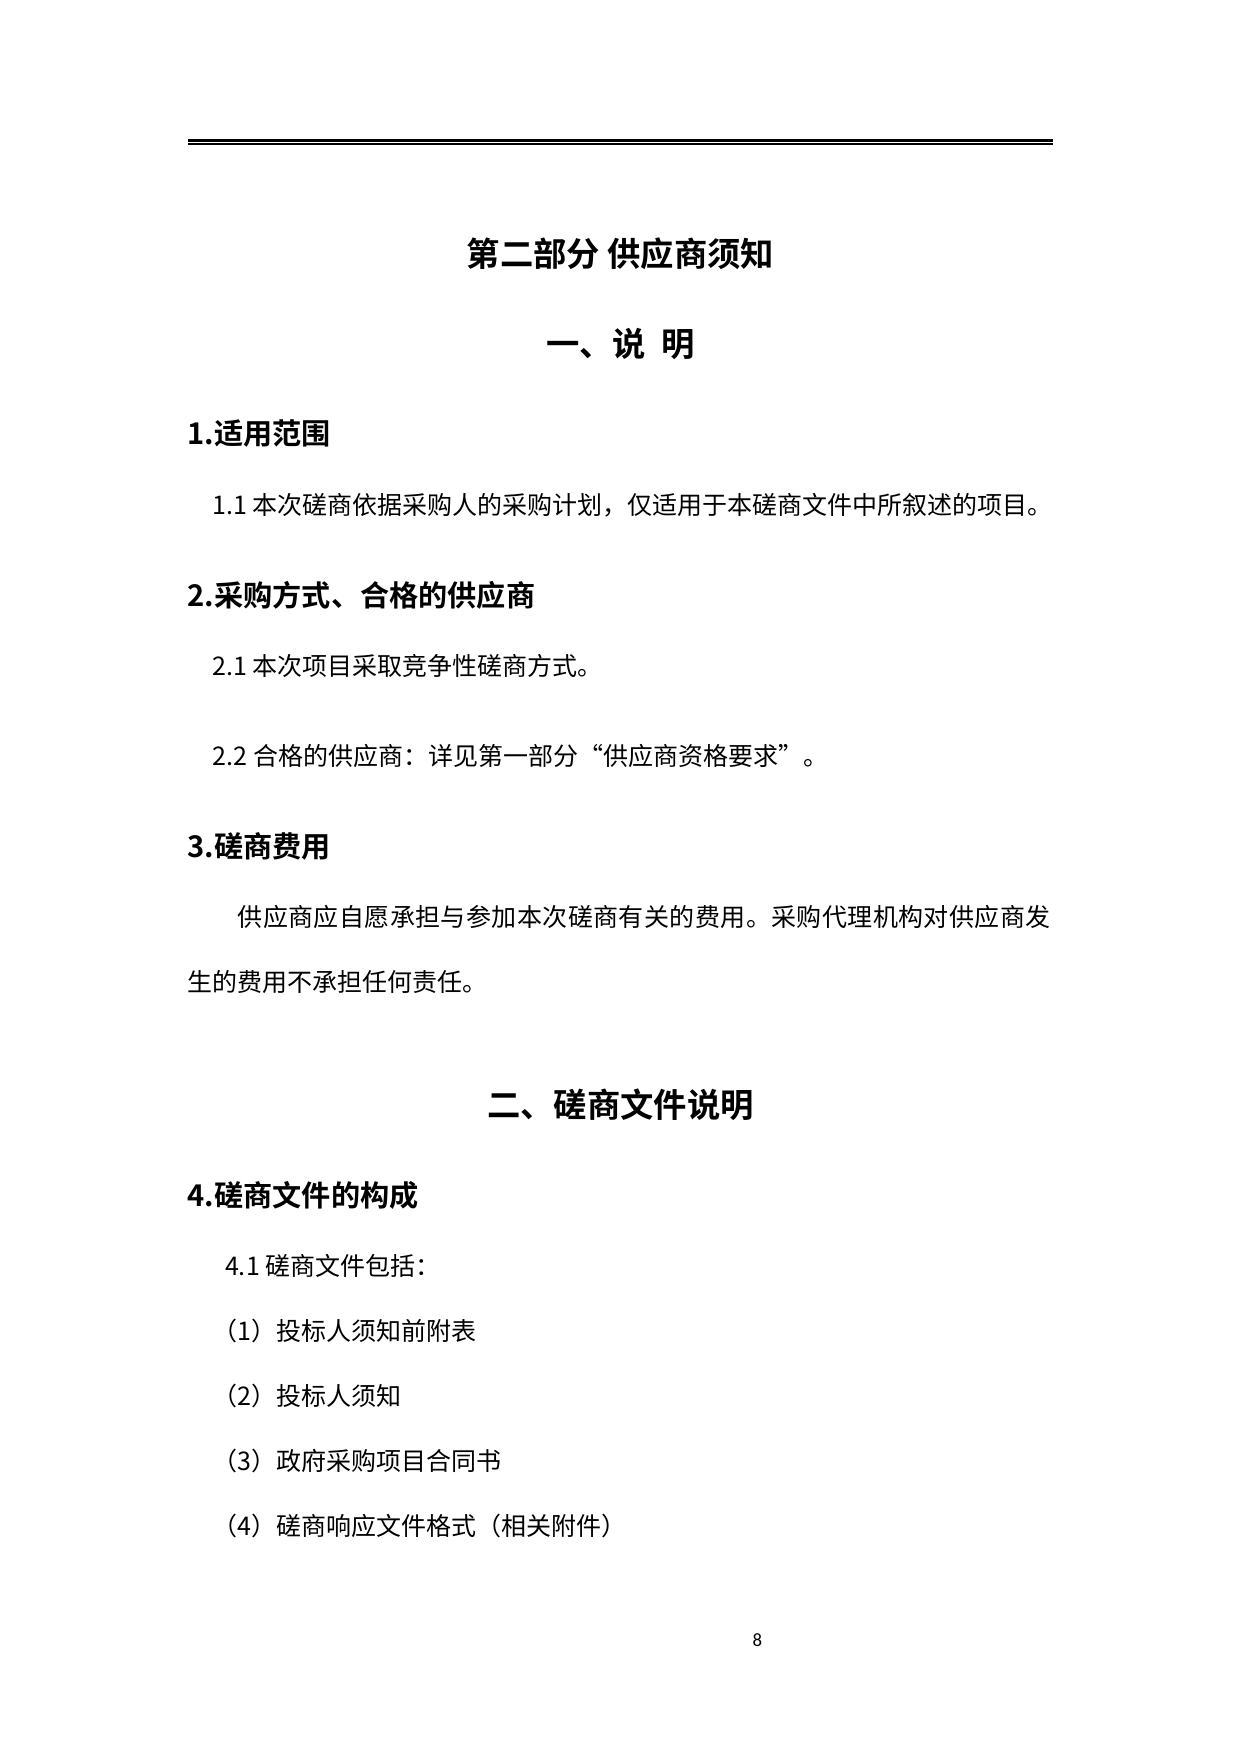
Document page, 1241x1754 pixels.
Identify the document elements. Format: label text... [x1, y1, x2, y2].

text 2.1本次项目采取竞争性磋商方式。 [187, 632, 1053, 697]
title 2.采购方式、合格的供应商 [187, 561, 1053, 626]
title 供应商须知 [187, 219, 1053, 284]
title 一、说 明 [187, 309, 1053, 374]
text （2）投标人须知 [187, 1362, 1053, 1427]
text （3）政府采购项目合同书 [187, 1427, 1053, 1492]
title 1.适用范围 [187, 399, 1053, 464]
text 4.1磋商文件包括： [187, 1232, 1053, 1297]
title 二、磋商文件说明 [187, 1071, 1053, 1136]
title 2.2 合格的供应商：详见第一部分“供应商资格要求”。 [187, 722, 1053, 787]
title 4.磋商文件的构成 [187, 1161, 1053, 1226]
title 3.磋商费用 [187, 812, 1053, 877]
text （4）磋商响应文件格式（相关附件） [187, 1492, 1053, 1557]
text 供应商应自愿承担与参加本次磋商有关的费用。采购代理机构对供应商发生的费用不承担任何责任。 [187, 883, 1053, 1013]
text 1.1本次磋商依据采购人的采购计划，仅适用于本磋商文件中所叙述的项目。 [187, 471, 1053, 536]
text （1）投标人须知前附表 [187, 1297, 1053, 1362]
